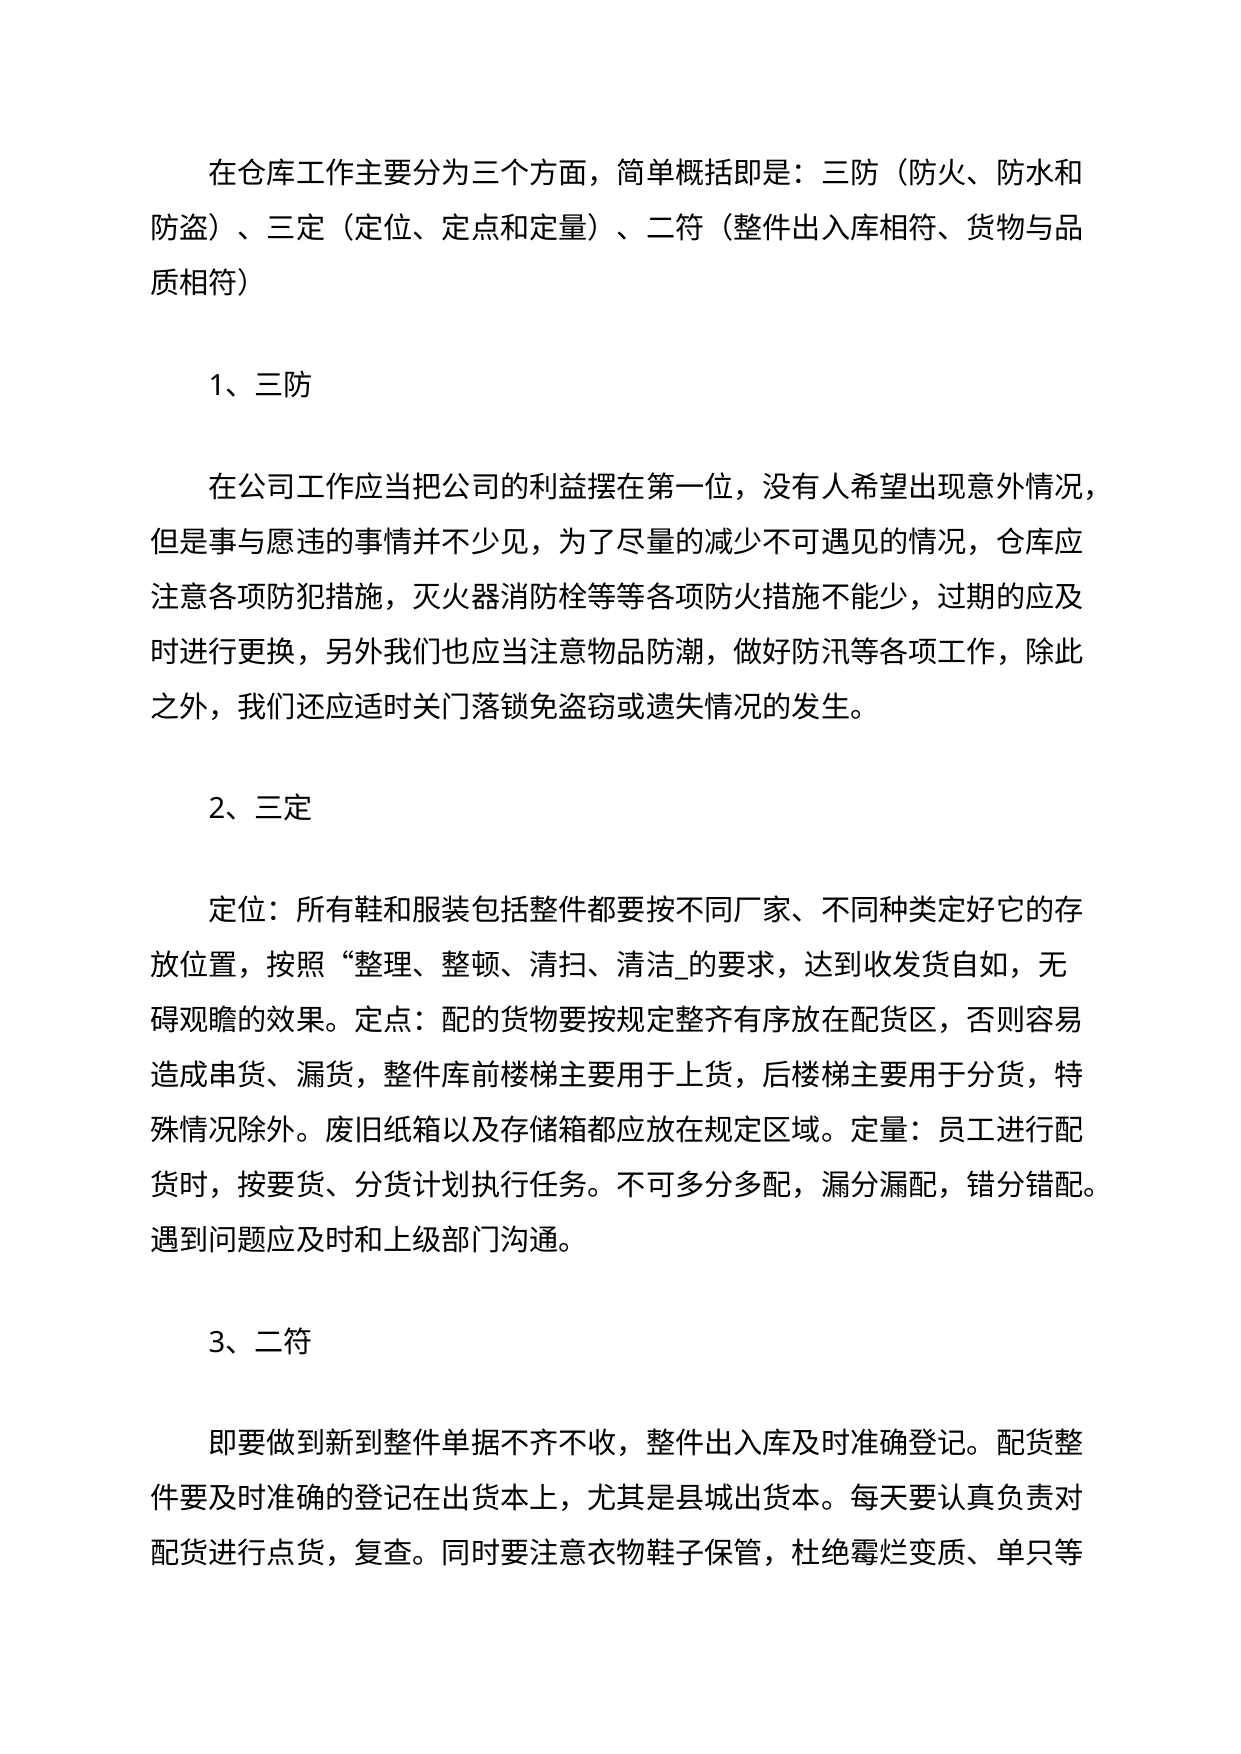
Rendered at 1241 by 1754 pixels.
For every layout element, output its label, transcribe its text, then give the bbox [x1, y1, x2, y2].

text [150, 1420, 1090, 1572]
text 在公司工作应当把公司的利益摆在第一位，没有人希望出现意外情况，但是事与愿违的事情并不少见，为了尽量的减少不可遇见的情况，仓库应注意各项防犯措施，灭火器消防栓等等各项防火措施不能少，过期的应及时进行更换，另外我们也应当注意物品防潮，做好防汛等各项工作，除此之外，我们还应适时关门落锁免盗窃或遗失情况的发生。 [150, 463, 1090, 725]
text 1、三防 [150, 362, 1090, 404]
text 在仓库工作主要分为三个方面，简单概括即是：三防（防火、防水和防盗）、三定（定位、定点和定量）、二符（整件出入库相符、货物与品质相符） [150, 150, 1090, 302]
text 2、三定 [150, 785, 1090, 827]
text 定位：所有鞋和服装包括整件都要按不同厂家、不同种类定好它的存放位置，按照“整理、整顿、清扫、清洁_的要求，达到收发货自如，无碍观瞻的效果。定点：配的货物要按规定整齐有序放在配货区，否则容易造成串货、漏货，整件库前楼梯主要用于上货，后楼梯主要用于分货，特殊情况除外。废旧纸箱以及存储箱都应放在规定区域。定量：员工进行配货时，按要货、分货计划执行任务。不可多分多配，漏分漏配，错分错配。遇到问题应及时和上级部门沟通。 [150, 887, 1090, 1259]
text 3、二符 [150, 1318, 1090, 1361]
